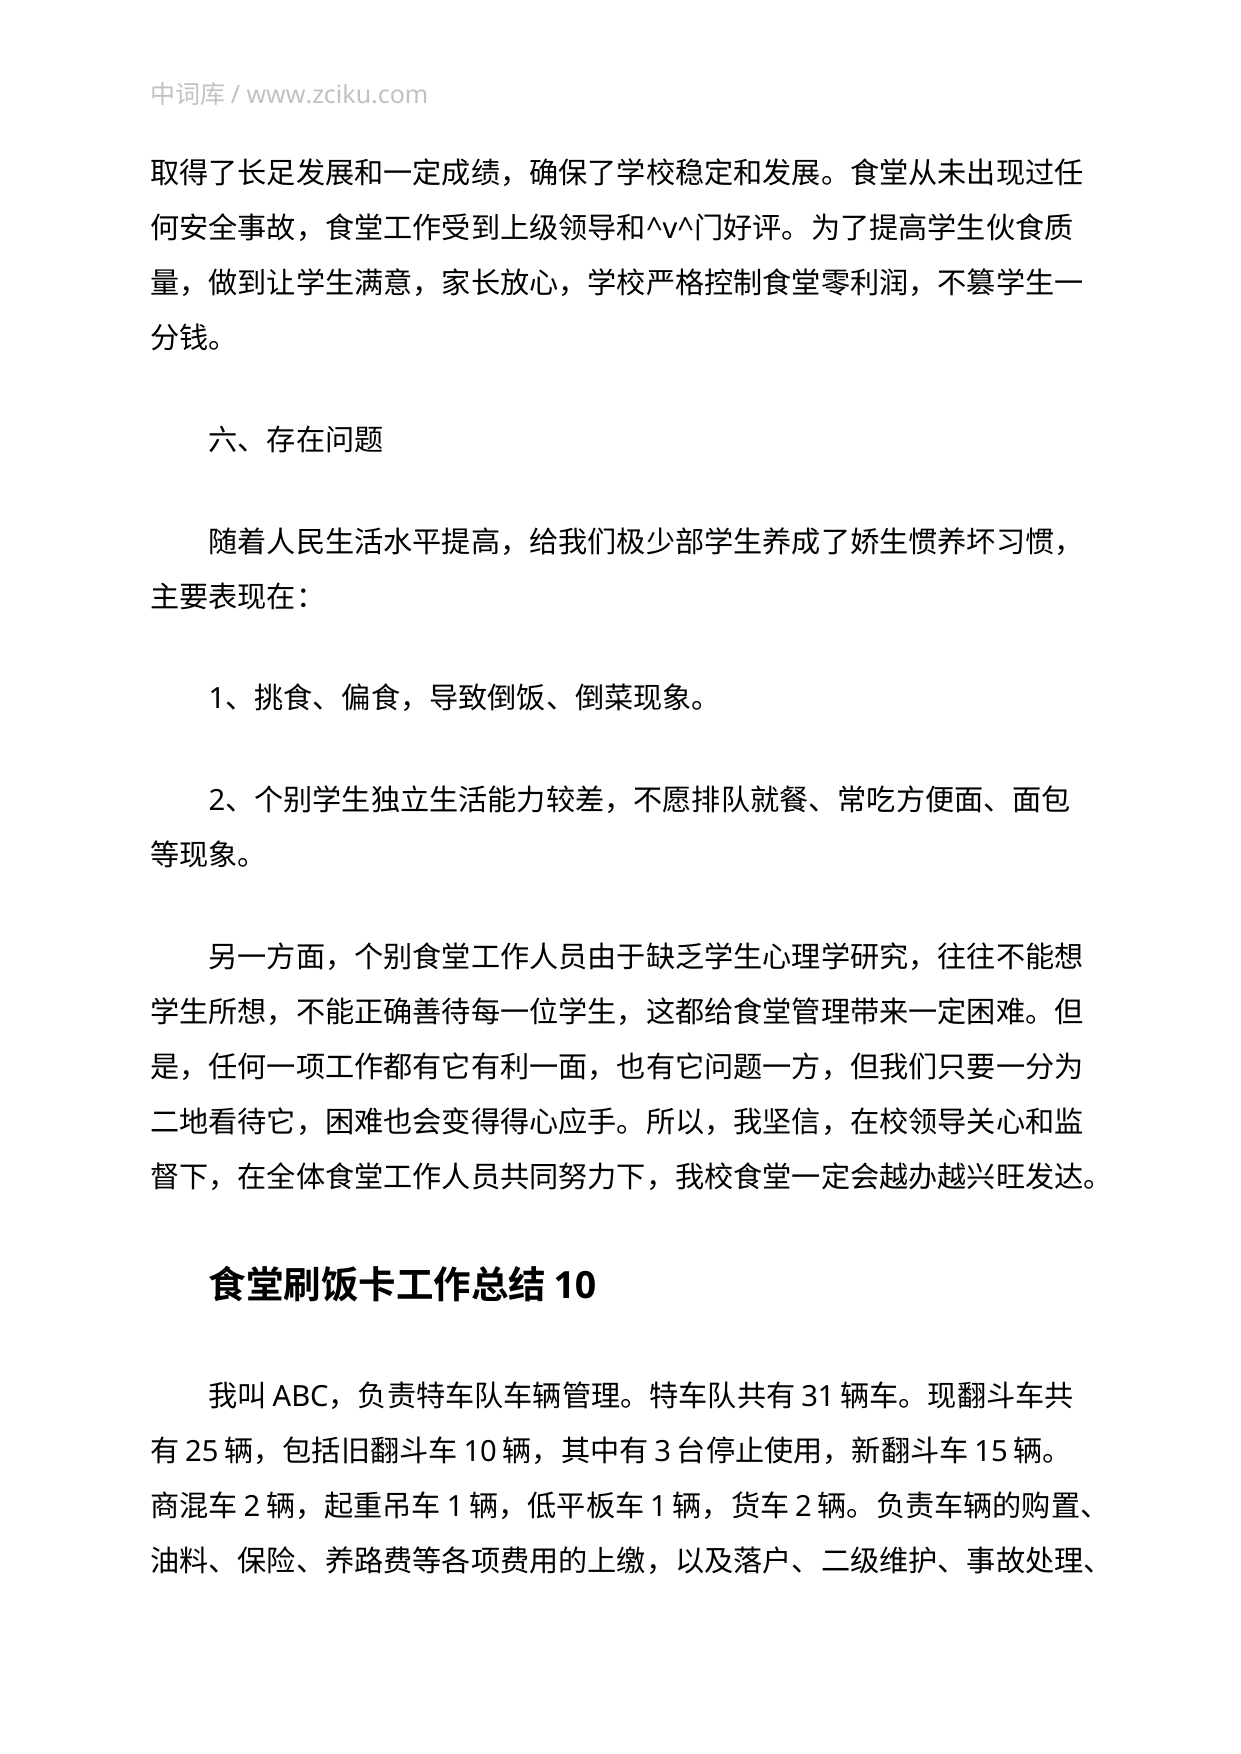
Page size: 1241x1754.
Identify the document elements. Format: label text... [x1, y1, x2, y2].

text 食堂刷饭卡工作总结10 [150, 1255, 1090, 1309]
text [150, 150, 1090, 357]
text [150, 1373, 1090, 1580]
text 2、个别学生独立生活能力较差，不愿排队就餐、常吃方便面、面包等现象。 [150, 777, 1090, 874]
text 随着人民生活水平提高，给我们极少部学生养成了娇生惯养坏习惯，主要表现在： [150, 518, 1090, 616]
text 另一方面，个别食堂工作人员由于缺乏学生心理学研究，往往不能想学生所想，不能正确善待每一位学生，这都给食堂管理带来一定困难。但是，任何一项工作都有它有利一面，也有它问题一方，但我们只要一分为二地看待它，困难也会变得得心应手。所以，我坚信，在校领导关心和监督下，在全体食堂工作人员共同努力下，我校食堂一定会越办越兴旺发达。 [150, 934, 1090, 1196]
text 六、存在问题 [150, 417, 1090, 459]
text 1、挑食、偏食，导致倒饭、倒菜现象。 [150, 675, 1090, 717]
